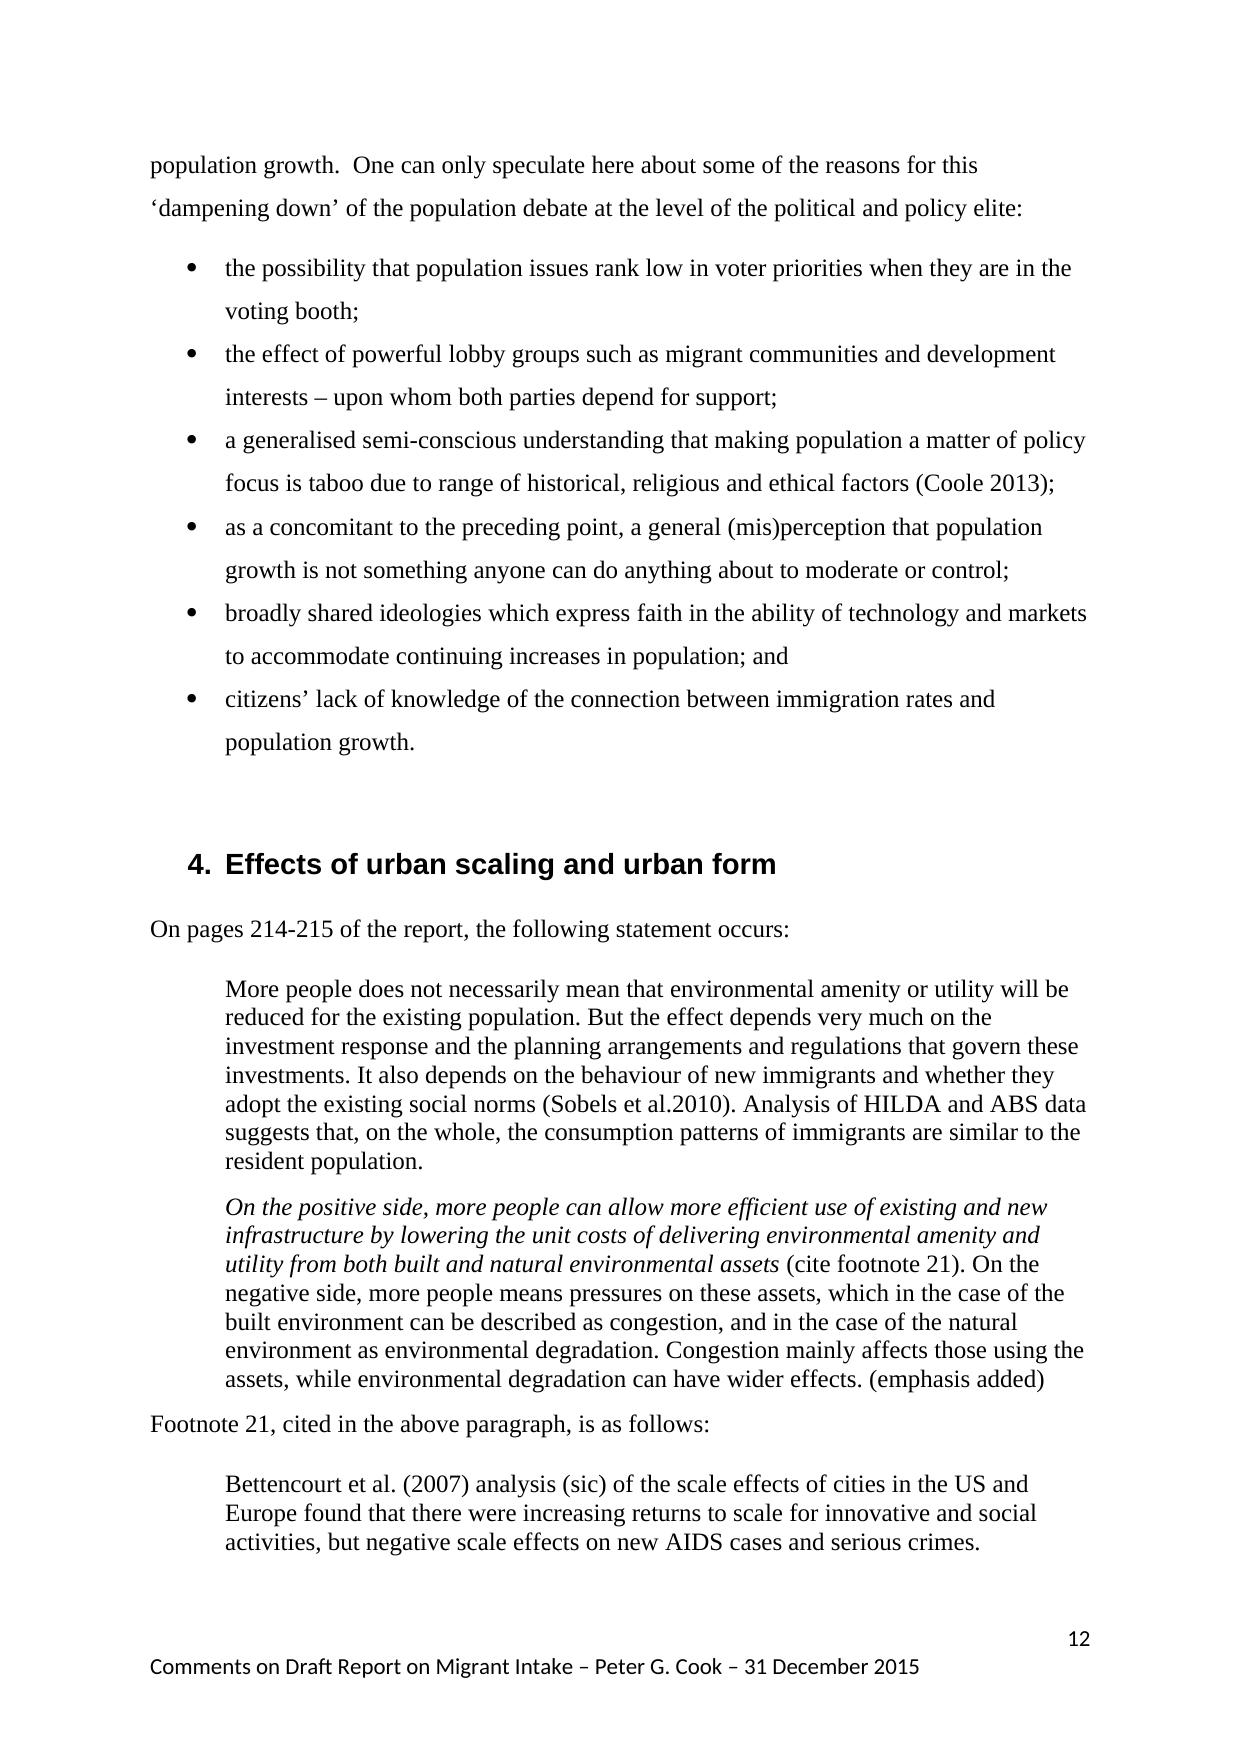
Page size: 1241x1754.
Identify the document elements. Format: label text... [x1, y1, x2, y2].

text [225, 1469, 1090, 1556]
list Effects of urban scaling and urban form [187, 847, 1090, 880]
text Footnote 21, cited in the above paragraph, is as follows: [150, 1409, 1090, 1438]
list broadly shared ideologies which express faith in the ability of technology and markets to accommodate continuing increases in population; and [187, 598, 1090, 670]
text More people does not necessarily mean that environmental amenity or utility will be reduced for the existing population. But the effect depends very much on the investment response and the planning arrangements and regulations that govern these investments. It also depends on the behaviour of new immigrants and whether they adopt the existing social norms (Sobels et al.2010). Analysis of HILDA and ABS data suggests that, on the whole, the consumption patterns of immigrants are similar to the resident population. [225, 974, 1090, 1175]
list as a concomitant to the preceding point, a general (mis)perception that population growth is not something anyone can do anything about to moderate or control; [187, 512, 1090, 583]
list the possibility that population issues rank low in voter priorities when they are in the voting booth; [187, 253, 1090, 325]
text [150, 150, 1090, 222]
list the effect of powerful lobby groups such as migrant communities and development interests – upon whom both parties depend for support; [187, 339, 1090, 411]
list citizens’ lack of knowledge of the connection between immigration rates and population growth. [187, 684, 1090, 756]
list a generalised semi-conscious understanding that making population a matter of policy focus is taboo due to range of historical, religious and ethical factors (Coole 2013); [187, 425, 1090, 497]
text On the positive side, more people can allow more efficient use of existing and new infrastructure by lowering the unit costs of delivering environmental amenity and utility from both built and natural environmental assets (cite footnote 21). On the negative side, more people means pressures on these assets, which in the case of the built environment can be described as congestion, and in the case of the natural environment as environmental degradation. Congestion mainly affects those using the assets, while environmental degradation can have wider effects. (emphasis added) [225, 1192, 1090, 1393]
text On pages 214-215 of the report, the following statement occurs: [150, 914, 1090, 943]
